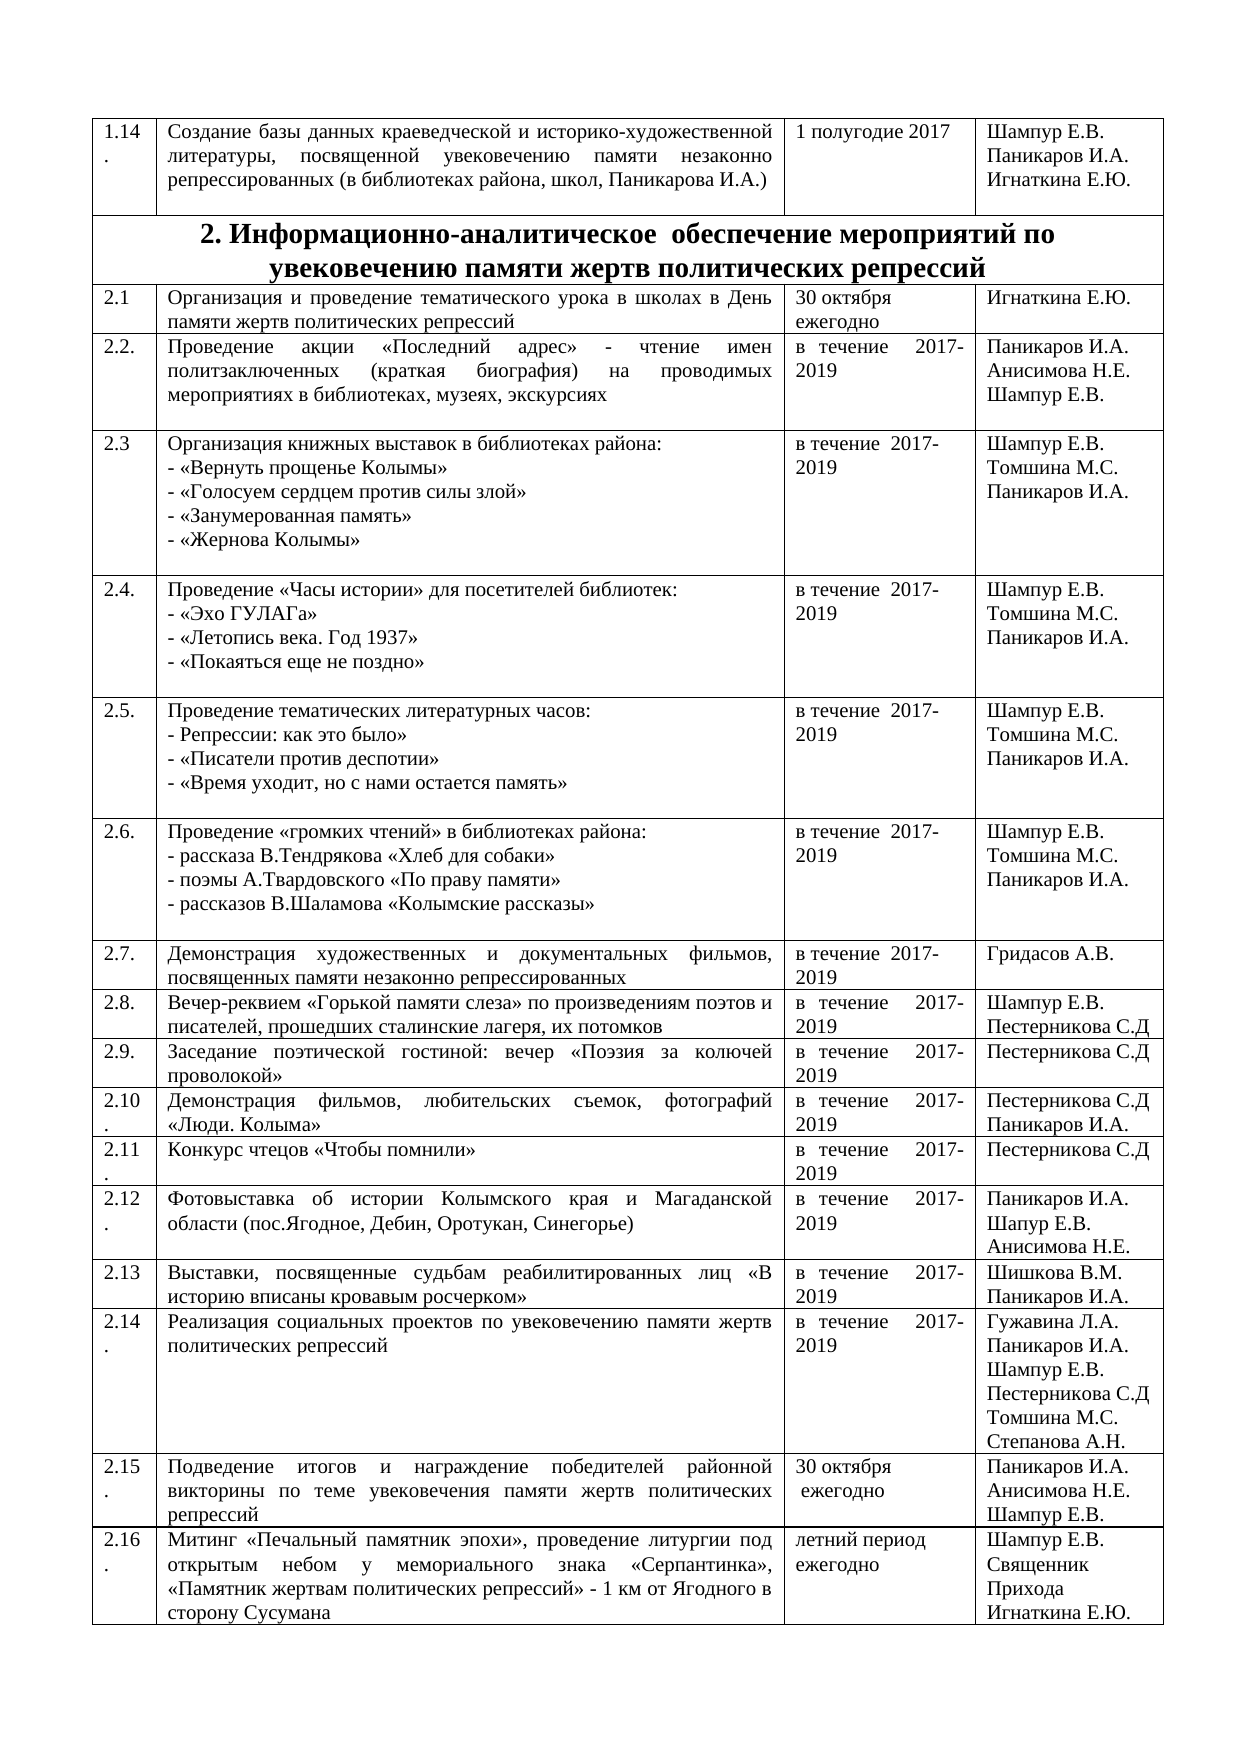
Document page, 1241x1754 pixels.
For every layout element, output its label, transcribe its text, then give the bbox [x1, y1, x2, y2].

table_cell 2.8. [93, 990, 156, 1038]
table_cell 2.9. [93, 1039, 156, 1087]
table_cell Конкурс чтецов «Чтобы помнили» [157, 1137, 784, 1185]
table_cell 2.16. [93, 1528, 156, 1624]
table_cell в течение 2017- 2019 [785, 576, 975, 697]
table_cell Проведение «громких чтений» в библиотеках района: - рассказа В.Тендрякова «Хлеб для собаки» - поэмы А.Твардовского «По праву памяти» - рассказов В.Шаламова «Колымские рассказы» [157, 819, 784, 939]
table_cell 2.7. [93, 941, 156, 989]
table_cell Проведение «Часы истории» для посетителей библиотек: - «Эхо ГУЛАГа» - «Летопись века. Год 1937» - «Покаяться еще не поздно» [157, 576, 784, 697]
table_cell Вечер-реквием «Горькой памяти слеза» по произведениям поэтов и писателей, прошедших сталинские лагеря, их потомков [157, 990, 784, 1038]
table_cell в течение 2017-2019 [785, 334, 975, 430]
table_cell 30 октября ежегодно [785, 285, 975, 333]
table_cell Шампур Е.В. Томшина М.С. Паникаров И.А. [976, 431, 1163, 575]
table_cell 2.1 [93, 285, 156, 333]
table_cell Проведение тематических литературных часов: - Репрессии: как это было» - «Писатели против деспотии» - «Время уходит, но с нами остается память» [157, 698, 784, 818]
table_cell Пестерникова С.Д [976, 1137, 1163, 1185]
table_cell Игнаткина Е.Ю. [976, 285, 1163, 333]
table_cell Шампур Е.В. Священник Прихода Игнаткина Е.Ю. [976, 1528, 1163, 1624]
table_cell Заседание поэтической гостиной: вечер «Поэзия за колючей проволокой» [157, 1039, 784, 1087]
table_cell Шампур Е.В. Пестерникова С.Д [976, 990, 1163, 1038]
table_cell Шампур Е.В. Томшина М.С. Паникаров И.А. [976, 576, 1163, 697]
table_cell летний период ежегодно [785, 1528, 975, 1624]
table_cell Шампур Е.В. Томшина М.С. Паникаров И.А. [976, 819, 1163, 939]
table_cell Шампур Е.В. Паникаров И.А. Игнаткина Е.Ю. [976, 119, 1163, 215]
table_cell в течение 2017- 2019 [785, 990, 975, 1038]
table_cell Паникаров И.А. Анисимова Н.Е. Шампур Е.В. [976, 334, 1163, 430]
table_cell Создание базы данных краеведческой и историко-художественной литературы, посвященной увековечению памяти незаконно репрессированных (в библиотеках района, школ, Паникарова И.А.) [157, 119, 784, 215]
table_cell 2.13 [93, 1260, 156, 1308]
table_cell Митинг «Печальный памятник эпохи», проведение литургии под открытым небом у мемориального знака «Серпантинка», «Памятник жертвам политических репрессий» - 1 км от Ягодного в сторону Сусумана [157, 1528, 784, 1624]
table_cell Шишкова В.М. Паникаров И.А. [976, 1260, 1163, 1308]
table_cell 2.6. [93, 819, 156, 939]
table_cell в течение 2017- 2019 [785, 1260, 975, 1308]
table_cell Проведение акции «Последний адрес» - чтение имен политзаключенных (краткая биография) на проводимых мероприятиях в библиотеках, музеях, экскурсиях [157, 334, 784, 430]
table_cell Гужавина Л.А. Паникаров И.А. Шампур Е.В. Пестерникова С.Д Томшина М.С. Степанова А.Н. [976, 1309, 1163, 1453]
table_cell в течение 2017-2019 [785, 431, 975, 575]
table_cell в течение 2017-2019 [785, 1309, 975, 1453]
table_cell 2.14. [93, 1309, 156, 1453]
table_cell Фотовыставка об истории Колымского края и Магаданской области (пос.Ягодное, Дебин, Оротукан, Синегорье) [157, 1186, 784, 1258]
table_cell 2.4. [93, 576, 156, 697]
table_cell 1 полугодие 2017 [785, 119, 975, 215]
table_cell Шампур Е.В. Томшина М.С. Паникаров И.А. [976, 698, 1163, 818]
table_cell Демонстрация фильмов, любительских съемок, фотографий «Люди. Колыма» [157, 1088, 784, 1136]
table_cell 2.10. [93, 1088, 156, 1136]
table_cell 2.11. [93, 1137, 156, 1185]
table_cell Организация и проведение тематического урока в школах в День памяти жертв политических репрессий [157, 285, 784, 333]
table_cell в течение 2017- 2019 [785, 941, 975, 989]
table_cell 30 октября ежегодно [785, 1454, 975, 1526]
table_cell 2.5. [93, 698, 156, 818]
table_cell в течение 2017- 2019 [785, 1137, 975, 1185]
table_cell Подведение итогов и награждение победителей районной викторины по теме увековечения памяти жертв политических репрессий [157, 1454, 784, 1526]
table_cell в течение 2017- 2019 [785, 1186, 975, 1258]
table_cell Выставки, посвященные судьбам реабилитированных лиц «В историю вписаны кровавым росчерком» [157, 1260, 784, 1308]
table_cell Организация книжных выставок в библиотеках района: - «Вернуть прощенье Колымы» - «Голосуем сердцем против силы злой» - «Занумерованная память» - «Жернова Колымы» [157, 431, 784, 575]
table_cell Гридасов А.В. [976, 941, 1163, 989]
table_cell в течение 2017- 2019 [785, 698, 975, 818]
table_cell 2.3 [93, 431, 156, 575]
table_cell Паникаров И.А. Анисимова Н.Е. Шампур Е.В. [976, 1454, 1163, 1526]
table_cell Реализация социальных проектов по увековечению памяти жертв политических репрессий [157, 1309, 784, 1453]
table_cell 2. Информационно-аналитическое обеспечение мероприятий по увековечению памяти жертв политических репрессий [93, 216, 1163, 283]
table_cell Пестерникова С.Д [976, 1039, 1163, 1087]
table_cell 2.2. [93, 334, 156, 430]
table_cell 1.14. [93, 119, 156, 215]
table_cell Пестерникова С.Д Паникаров И.А. [976, 1088, 1163, 1136]
table_cell в течение 2017- 2019 [785, 1039, 975, 1087]
table_cell Паникаров И.А. Шапур Е.В. Анисимова Н.Е. [976, 1186, 1163, 1258]
table_cell в течение 2017- 2019 [785, 819, 975, 939]
table_cell в течение 2017- 2019 [785, 1088, 975, 1136]
table_cell Демонстрация художественных и документальных фильмов, посвященных памяти незаконно репрессированных [157, 941, 784, 989]
table_cell 2.15. [93, 1454, 156, 1526]
table_cell 2.12. [93, 1186, 156, 1258]
